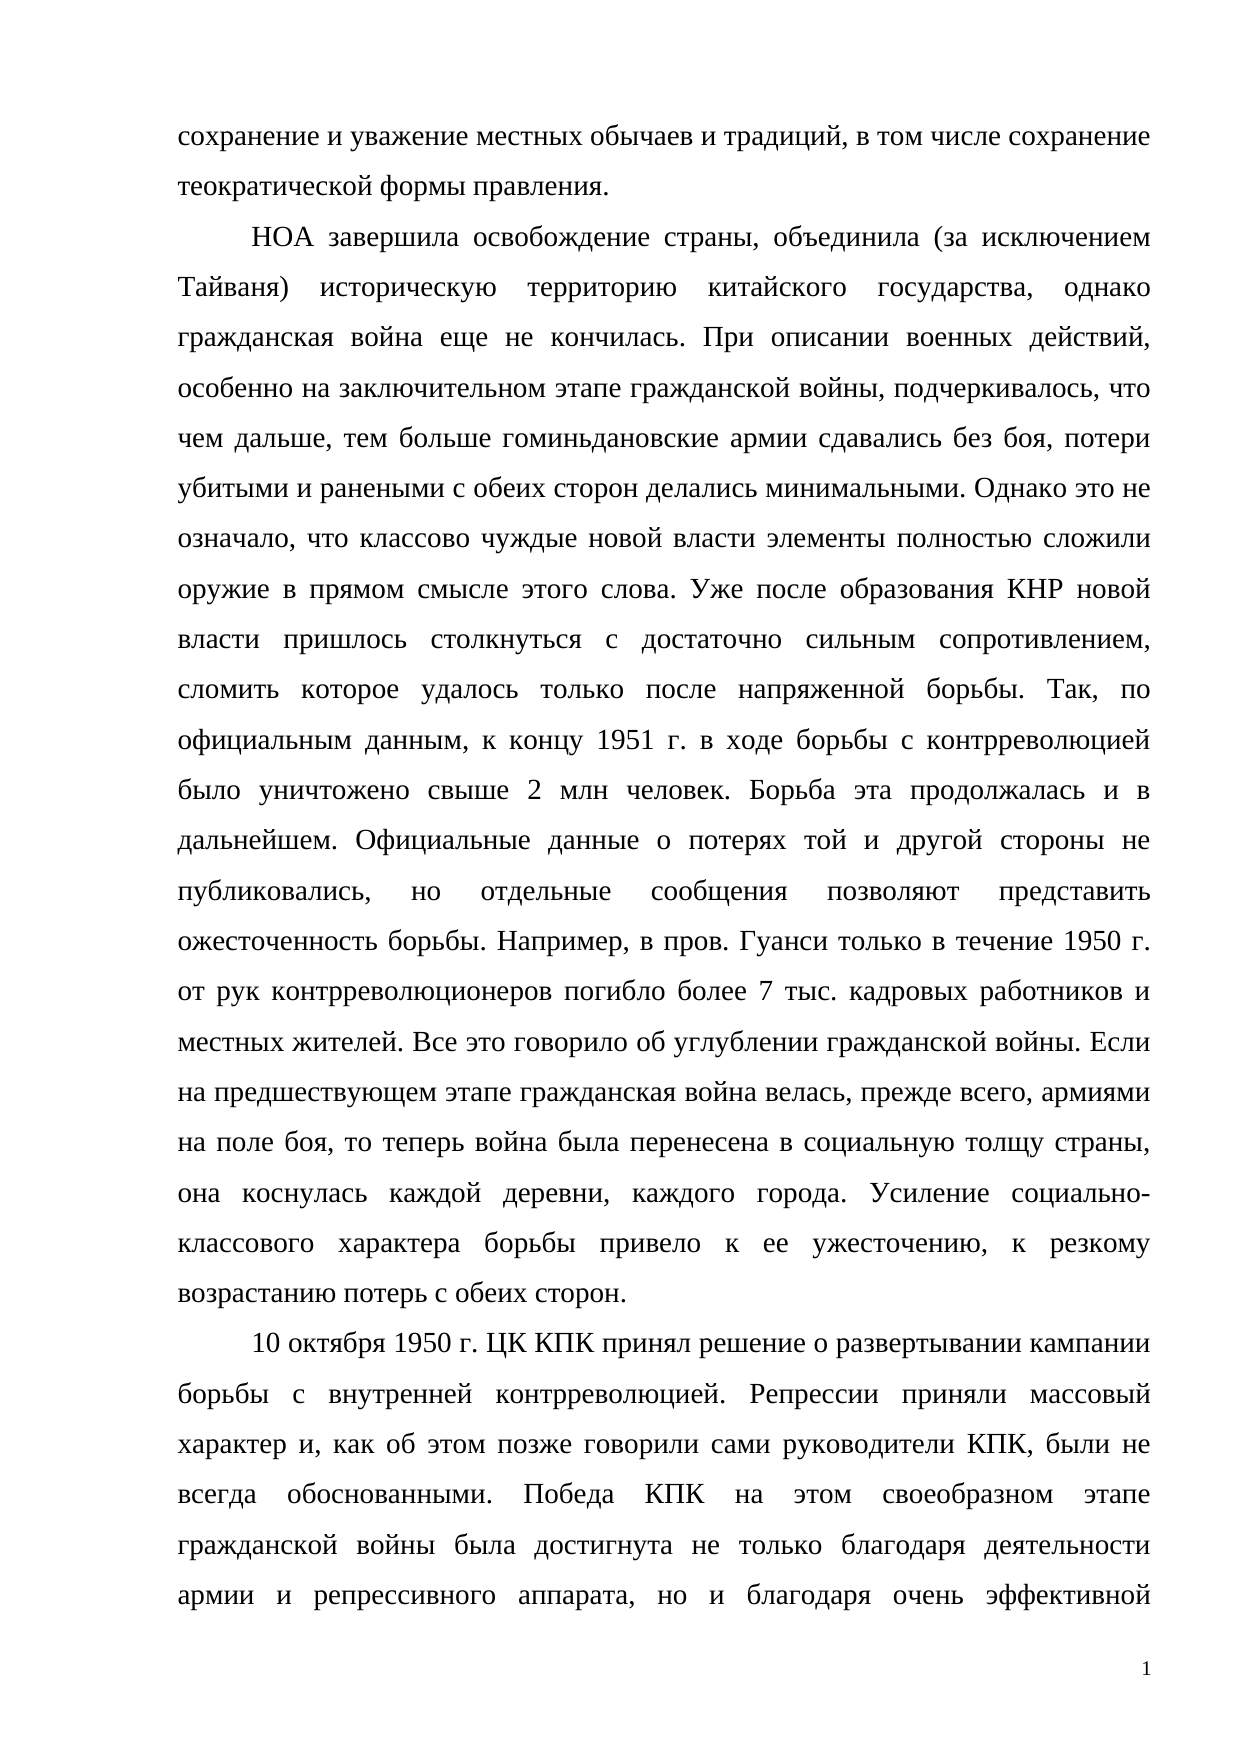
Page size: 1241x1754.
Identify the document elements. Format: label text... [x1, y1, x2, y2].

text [177, 1326, 1152, 1611]
text НОА завершила освобождение страны, объединила (за исключением Тайваня) историческую территорию китайского государства, однако гражданская война еще не кончилась. При описании военных действий, особенно на заключительном этапе гражданской войны, подчеркивалось, что чем дальше, тем больше гоминьдановские армии сдавались без боя, потери убитыми и ранеными с обеих сторон делались минимальными. Однако это не означало, что классово чуждые новой власти элементы полностью сложили оружие в прямом смысле этого слова. Уже после образования КНР новой власти пришлось столкнуться с достаточно сильным сопротивлением, сломить которое удалось только после напряженной борьбы. Так, по официальным данным, к концу . в ходе борьбы с контрреволюцией было уничтожено свыше 2 млн человек. Борьба эта продолжалась и в дальнейшем. Официальные данные о потерях той и другой стороны не публиковались, но отдельные сообщения позволяют представить ожесточенность борьбы. Например, в пров. Гуанси только в течение . от рук контрреволюционеров погибло более 7 тыс. кадровых работников и местных жителей. Все это говорило об углублении гражданской войны. Если на предшествующем этапе гражданская война велась, прежде всего, армиями на поле боя, то теперь война была перенесена в социальную толщу страны, она коснулась каждой деревни, каждого города. Усиление социально-классового характера борьбы привело к ее ужесточению, к резкому возрастанию потерь с обеих сторон. [177, 219, 1152, 1309]
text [177, 118, 1152, 202]
